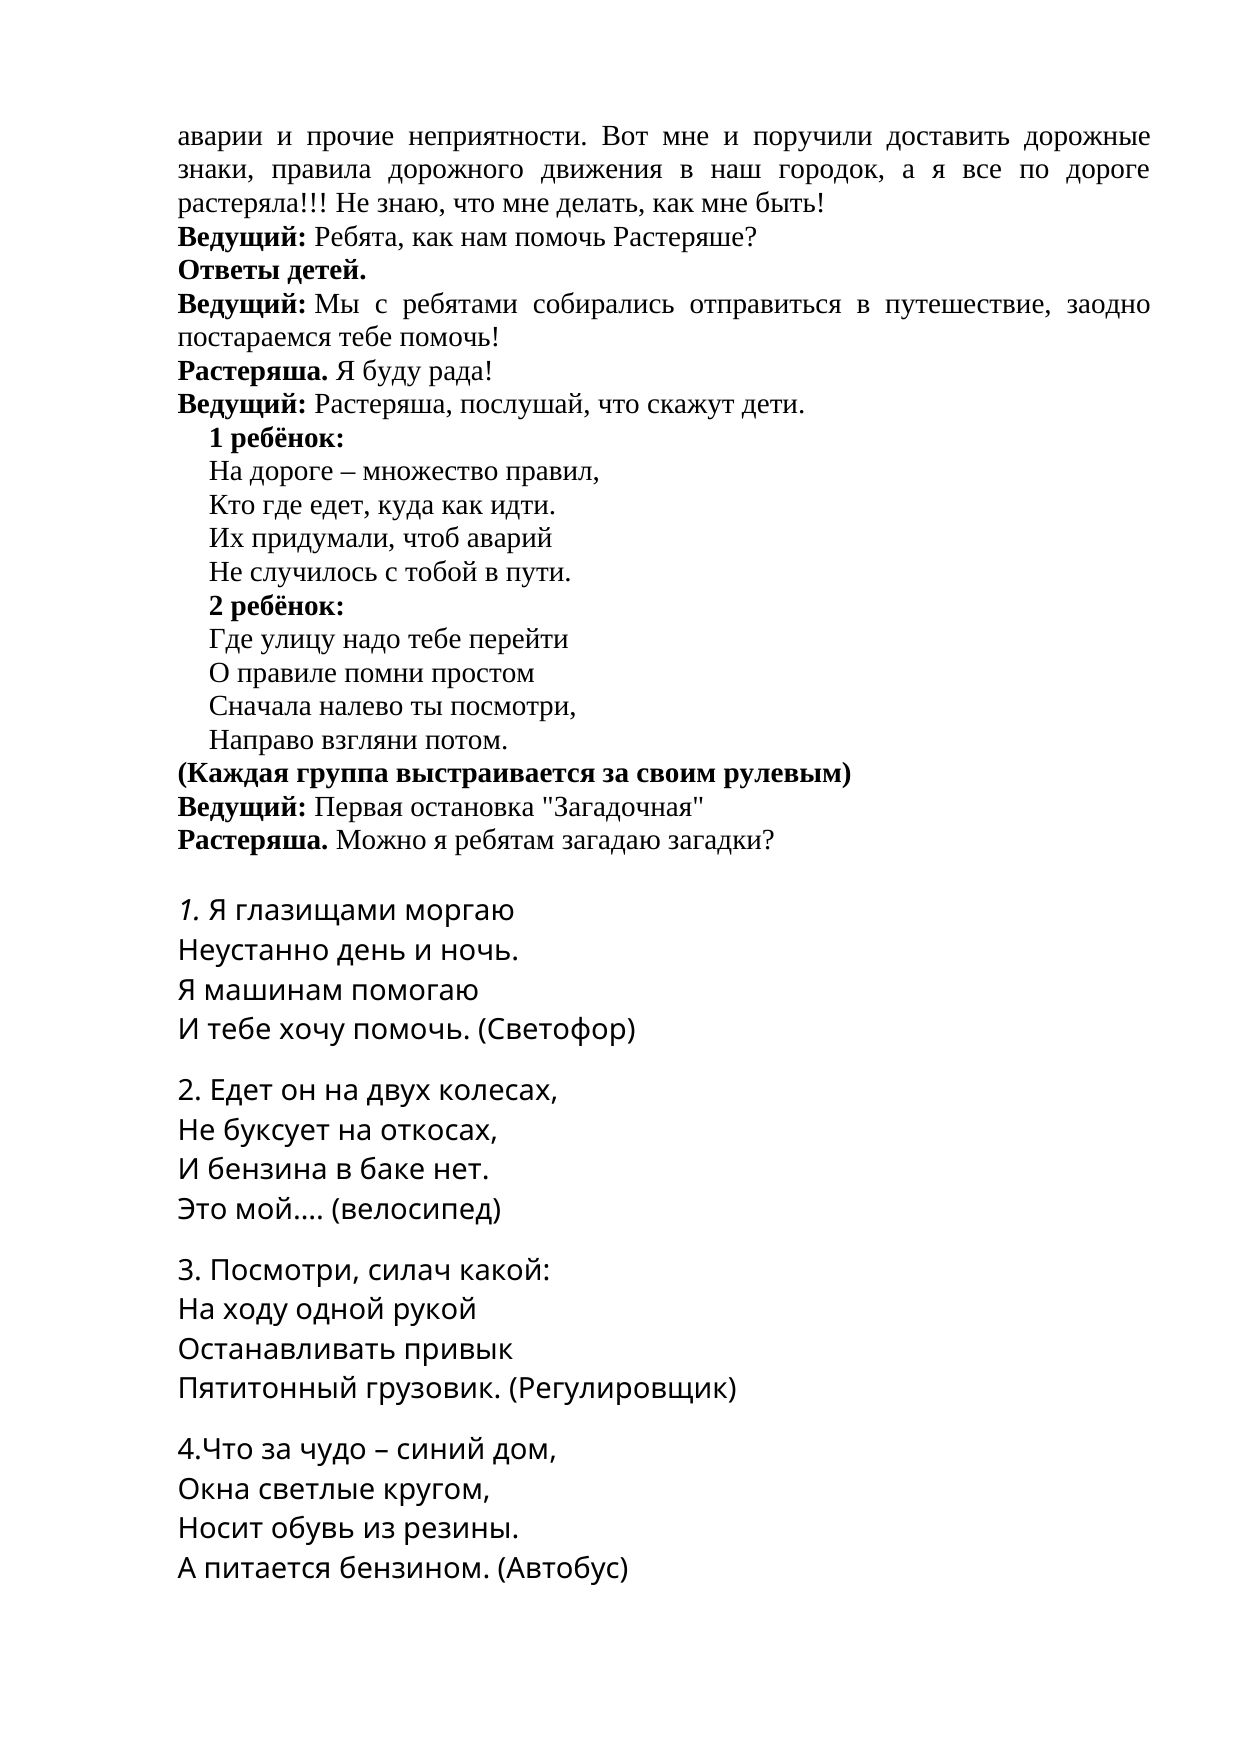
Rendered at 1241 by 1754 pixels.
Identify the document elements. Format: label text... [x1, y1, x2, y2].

text На дороге – множество правил, [177, 453, 1152, 487]
text Ведущий: Первая остановка "Загадочная" [177, 789, 1152, 822]
text 3. Посмотри, силач какой: На ходу одной рукой Останавливать привык Пятитонный грузовик. (Регулировщик) [177, 1249, 1152, 1407]
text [177, 118, 1152, 219]
text Ведущий: Ребята, как нам помочь Растеряше? [177, 219, 1152, 252]
text Где улицу надо тебе перейти [177, 621, 1152, 655]
text (Каждая группа выстраивается за своим рулевым) [177, 755, 1152, 789]
text Ответы детей. [177, 252, 1152, 286]
text 2. Едет он на двух колесах, Не буксует на откосах, И бензина в баке нет. Это мой…. (велосипед) [177, 1069, 1152, 1228]
text 4.Что за чудо – синий дом, Окна светлые кругом, Носит обувь из резины. А питается бензином. (Автобус) [177, 1428, 1152, 1587]
text Направо взгляни потом. [177, 722, 1152, 755]
text 2 ребёнок: [177, 588, 1152, 621]
text Их придумали, чтоб аварий [177, 521, 1152, 554]
text Кто где едет, куда как идти. [177, 487, 1152, 521]
text 1 ребёнок: [177, 420, 1152, 453]
text Растеряша. Можно я ребятам загадаю загадки? [177, 822, 1152, 856]
text Ведущий: Мы с ребятами собирались отправиться в путешествие, заодно постараемся тебе помочь! [177, 286, 1152, 353]
text 1. Я глазищами моргаю Неустанно день и ночь. Я машинам помогаю И тебе хочу помочь. (Светофор) [177, 889, 1152, 1048]
text Ведущий: Растеряша, послушай, что скажут дети. [177, 386, 1152, 420]
text Растеряша. Я буду рада! [177, 353, 1152, 386]
text Сначала налево ты посмотри, [177, 688, 1152, 722]
text О правиле помни простом [177, 655, 1152, 688]
text Не случилось с тобой в пути. [177, 554, 1152, 588]
